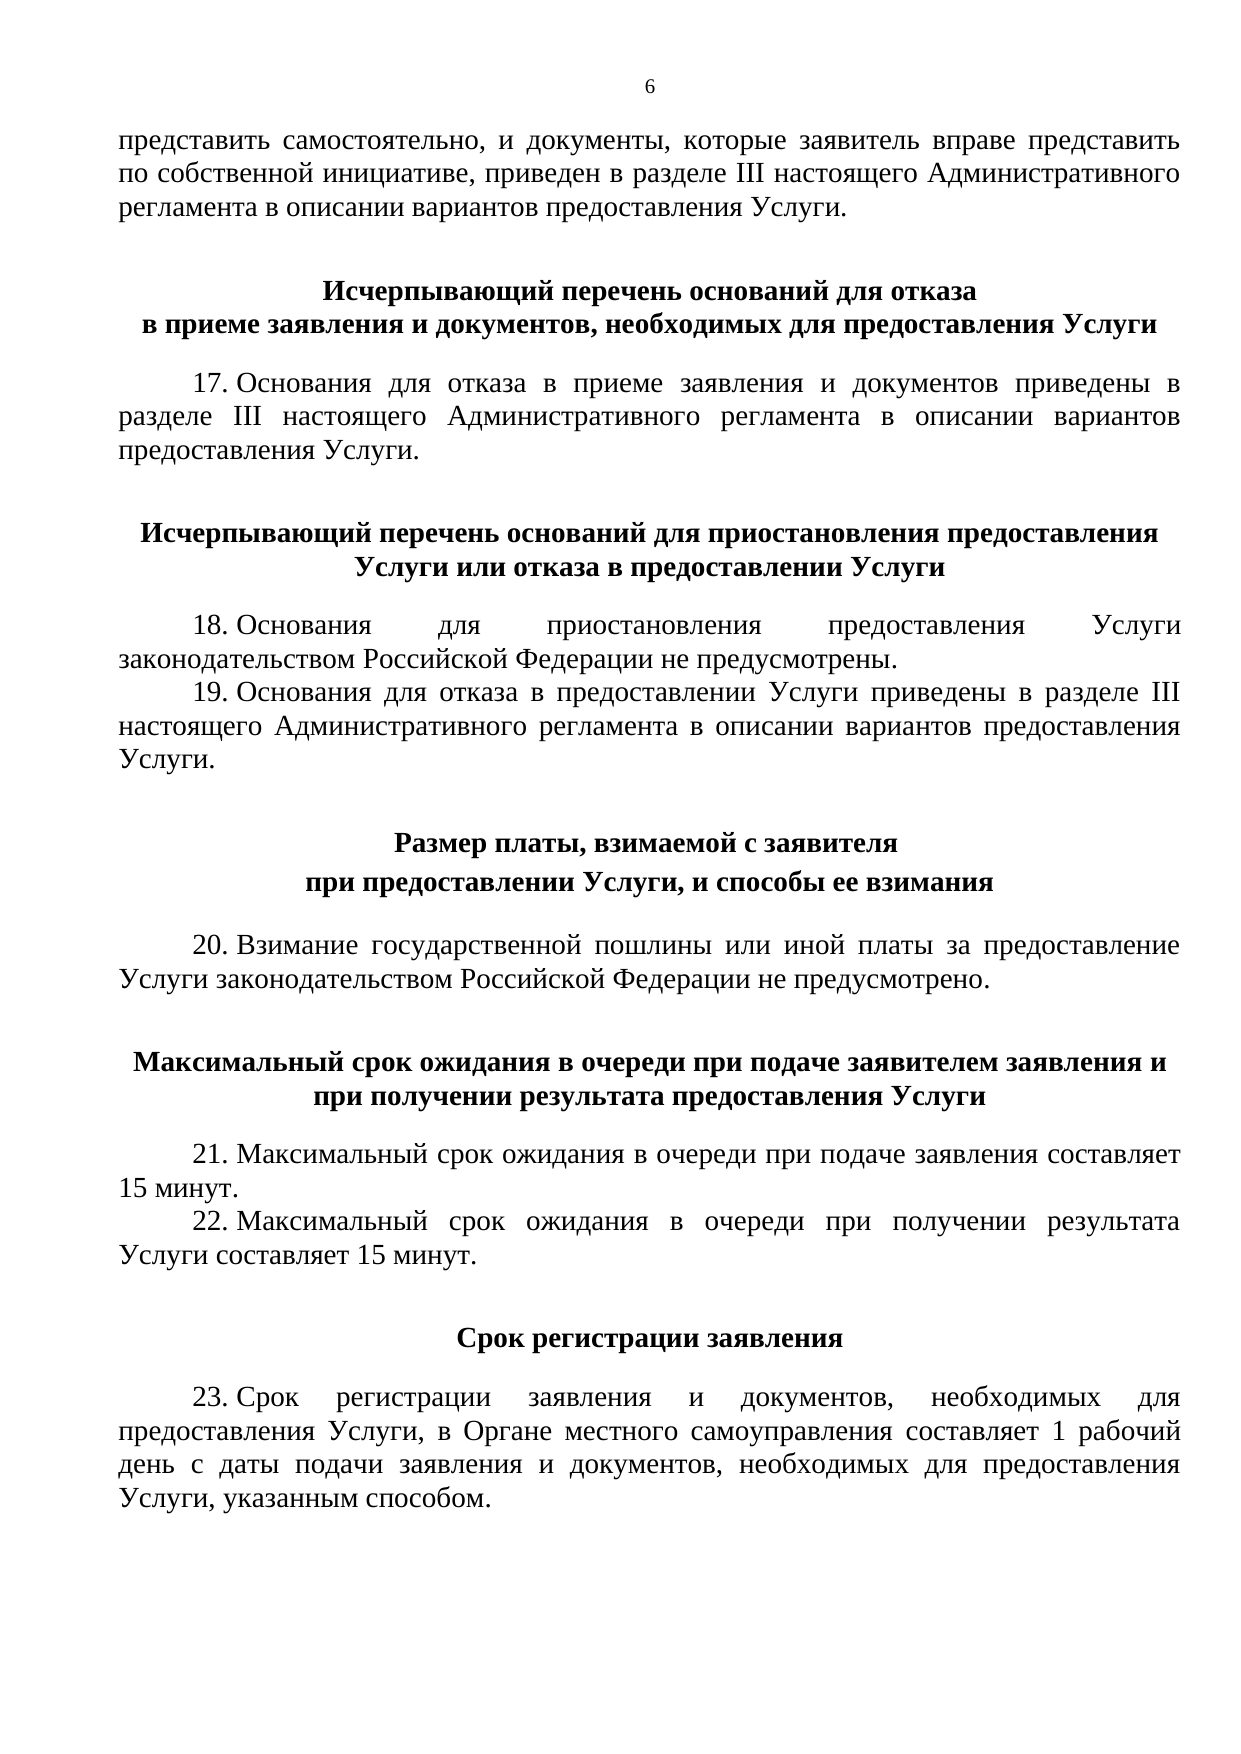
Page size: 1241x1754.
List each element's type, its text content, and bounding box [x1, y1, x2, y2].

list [118, 122, 1181, 223]
text Исчерпывающий перечень оснований для отказа в приеме заявления и документов, необходимых для предоставления Услуги [118, 273, 1181, 340]
list Основания для отказа в приеме заявления и документов приведены в разделе III настоящего Административного регламента в описании вариантов предоставления Услуги. [118, 365, 1181, 465]
text Максимальный срок ожидания в очереди при подаче заявителем заявления и при получении результата предоставления Услуги [118, 1044, 1181, 1111]
list Максимальный срок ожидания в очереди при получении результата Услуги составляет 15 минут. [118, 1203, 1181, 1271]
text Срок регистрации заявления [118, 1321, 1181, 1354]
list Основания для отказа в предоставлении Услуги приведены в разделе III настоящего Административного регламента в описании вариантов предоставления Услуги. [118, 674, 1181, 775]
list Максимальный срок ожидания в очереди при подаче заявления составляет 15 минут. [118, 1136, 1181, 1203]
text Размер платы, взимаемой с заявителя при предоставлении Услуги, и способы ее взимания [118, 825, 1181, 897]
text Исчерпывающий перечень оснований для приостановления предоставления Услуги или отказа в предоставлении Услуги [118, 515, 1181, 582]
list Взимание государственной пошлины или иной платы за предоставление Услуги законодательством Российской Федерации не предусмотрено. [118, 927, 1181, 994]
list Основания для приостановления предоставления Услуги законодательством Российской Федерации не предусмотрены. [118, 607, 1181, 674]
list Срок регистрации заявления и документов, необходимых для предоставления Услуги, в Органе местного самоуправления составляет 1 рабочий день с даты подачи заявления и документов, необходимых для предоставления Услуги, указанным способом. [118, 1379, 1181, 1513]
